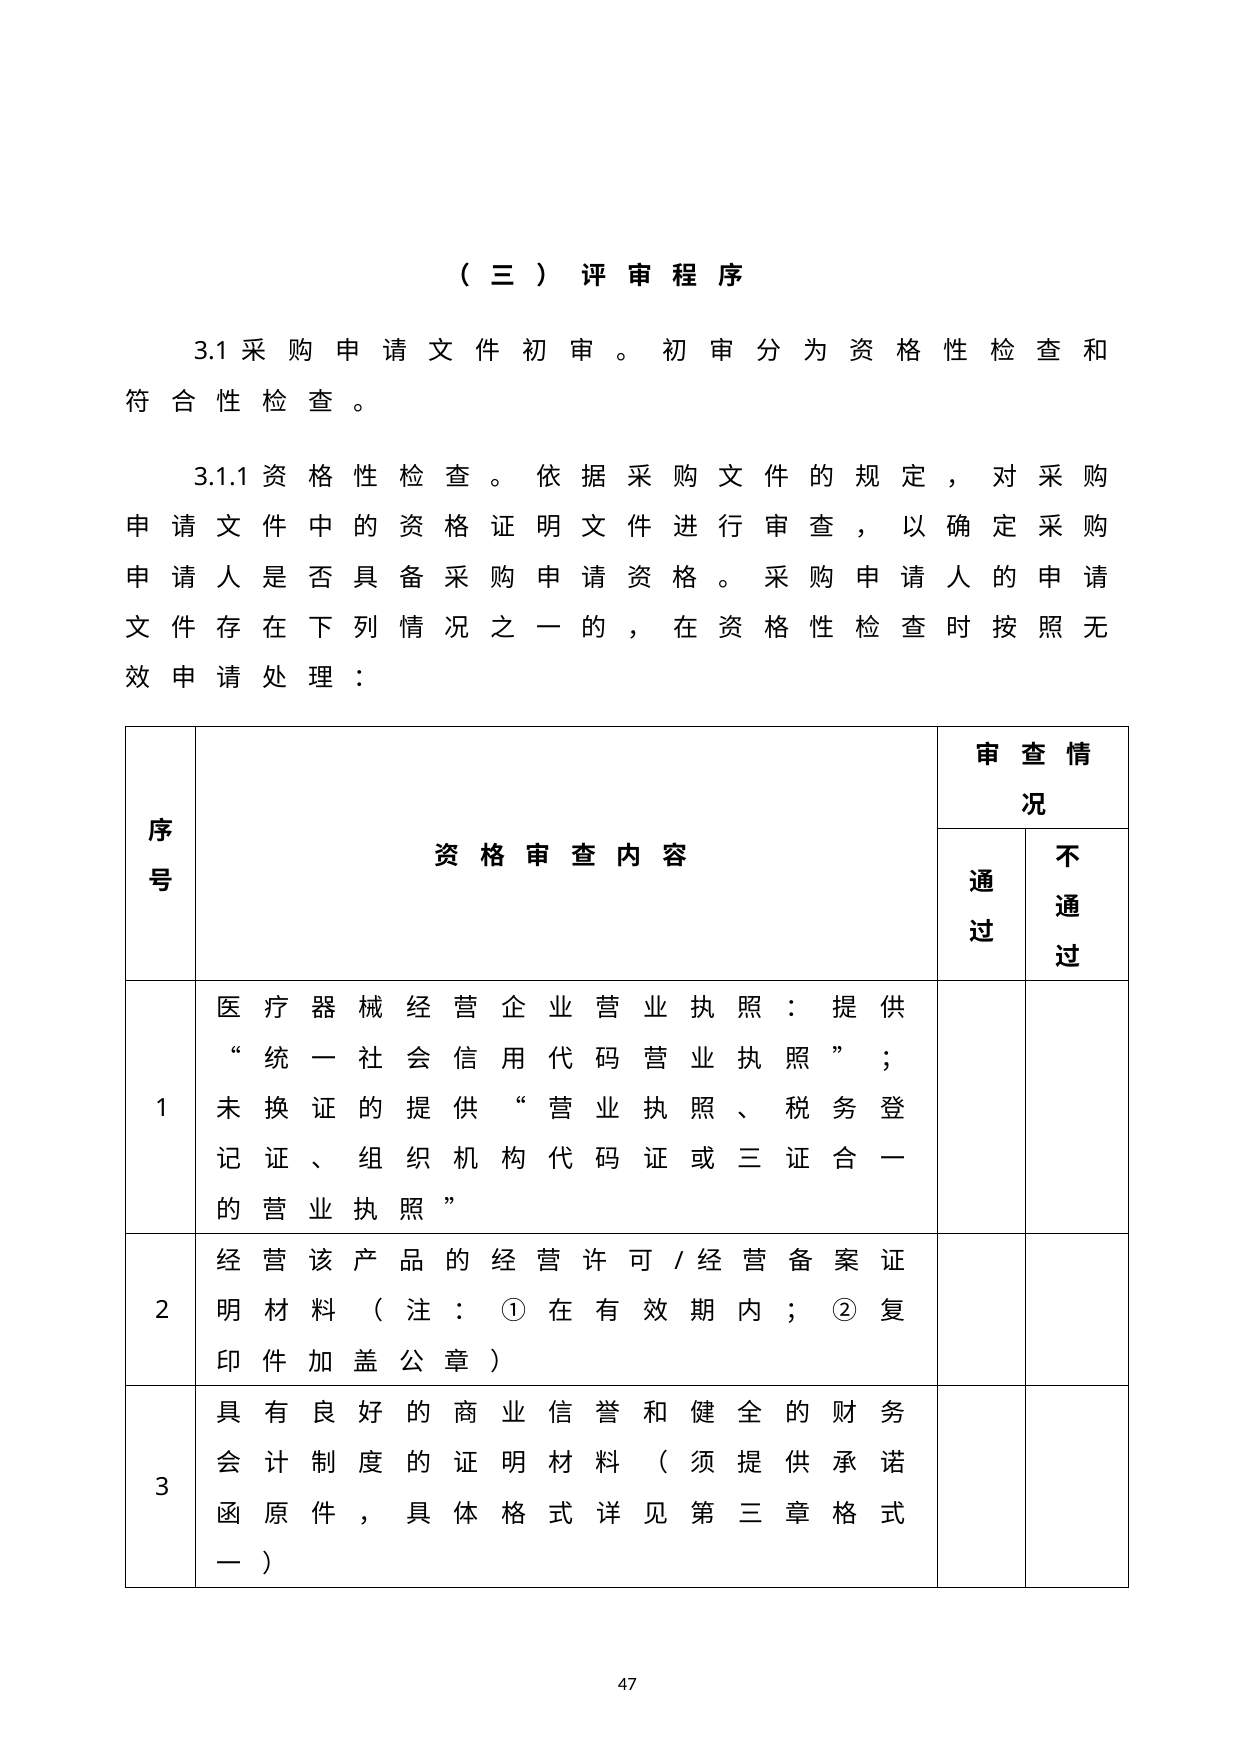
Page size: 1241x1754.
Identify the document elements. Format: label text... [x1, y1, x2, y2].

table_cell [938, 981, 1025, 1232]
table_cell 2 [126, 1234, 195, 1384]
table_cell 经营该产品的经营许可/经营备案证明材料（注：①在有效期内；②复印件加盖公章） [196, 1234, 937, 1384]
table_cell 通过 [938, 829, 1025, 980]
table_header 序号 [126, 727, 195, 980]
table_header 资格审查内容 [196, 727, 937, 980]
table_cell 具有良好的商业信誉和健全的财务会计制度的证明材料（须提供承诺函原件，具体格式详见第三章格式一） [196, 1386, 937, 1587]
table_cell 1 [126, 981, 195, 1232]
text （三）评审程序 [125, 248, 1083, 299]
table_cell [938, 1234, 1025, 1384]
table_cell [1026, 1386, 1128, 1587]
table_cell [1026, 1234, 1128, 1384]
text 3.1.1资格性检查。依据采购文件的规定，对采购申请文件中的资格证明文件进行审查，以确定采购申请人是否具备采购申请资格。采购申请人的申请文件存在下列情况之一的，在资格性检查时按照无效申请处理： [125, 449, 1129, 701]
table_cell 不通过 [1026, 829, 1128, 980]
table_header 审查情况 [938, 727, 1128, 828]
text 3.1 采购申请文件初审。初审分为资格性检查和符合性检查。 [125, 324, 1129, 424]
table_cell [1026, 981, 1128, 1232]
table_cell 医疗器械经营企业营业执照：提供“统一社会信用代码营业执照”；未换证的提供“营业执照、税务登记证、组织机构代码证或三证合一的营业执照” [196, 981, 937, 1232]
table_cell 3 [126, 1386, 195, 1587]
table_cell [938, 1386, 1025, 1587]
